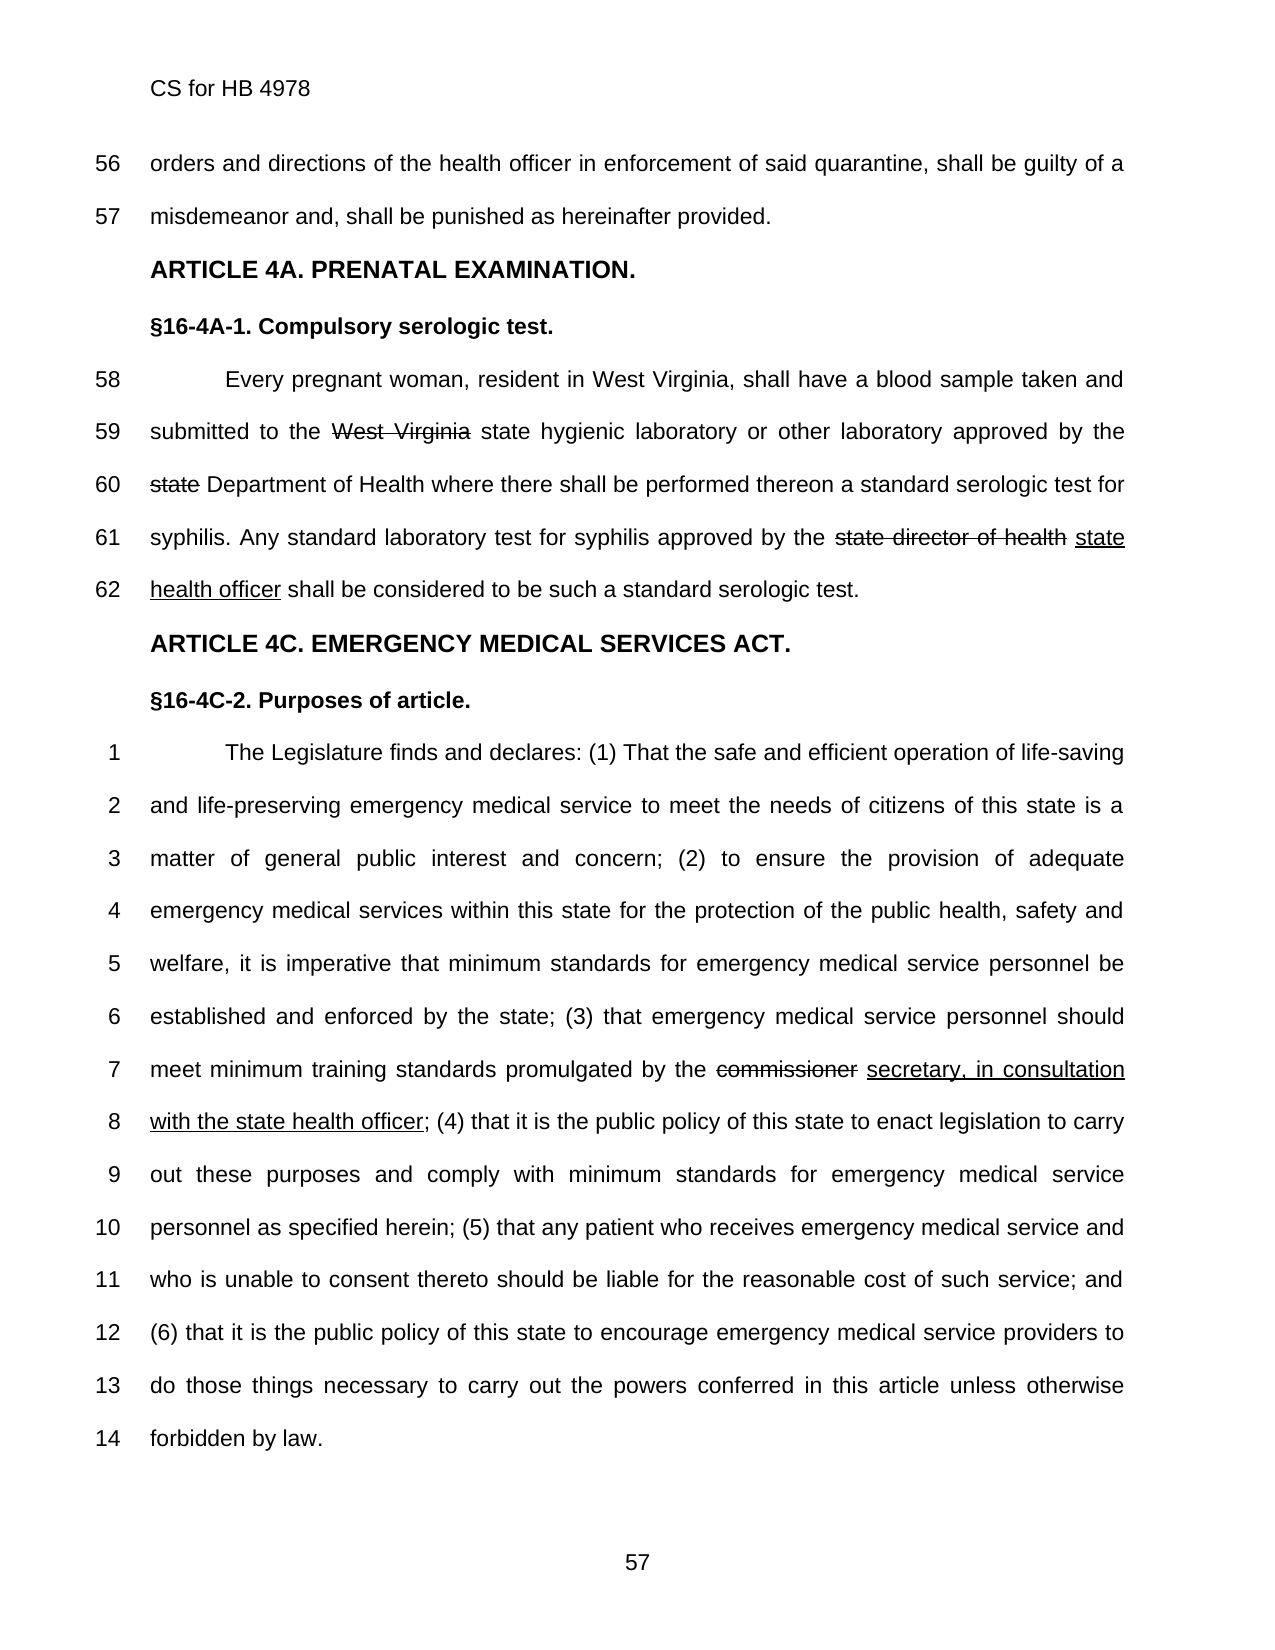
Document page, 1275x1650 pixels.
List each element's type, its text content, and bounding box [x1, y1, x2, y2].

subtitle ARTICLE 4C. EMERGENCY MEDICAL SERVICES ACT. [150, 629, 1125, 658]
subtitle §16-4A-1. Compulsory serologic test. [150, 313, 1125, 339]
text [150, 150, 1125, 229]
text The Legislature finds and declares: (1) That the safe and efficient operation of life-saving and life-preserving emergency medical service to meet the needs of citizens of this state is a matter of general public interest and concern; (2) to ensure the provision of adequate emergency medical services within this state for the protection of the public health, safety and welfare, it is imperative that minimum standards for emergency medical service personnel be established and enforced by the state; (3) that emergency medical service personnel should meet minimum training standards promulgated by the commissioner secretary, in consultation with the state health officer; (4) that it is the public policy of this state to enact legislation to carry out these purposes and comply with minimum standards for emergency medical service personnel as specified herein; (5) that any patient who receives emergency medical service and who is unable to consent thereto should be liable for the reasonable cost of such service; and (6) that it is the public policy of this state to encourage emergency medical service providers to do those things necessary to carry out the powers conferred in this article unless otherwise forbidden by law. [150, 739, 1125, 1451]
subtitle §16-4C-2. Purposes of article. [150, 687, 1125, 713]
subtitle ARTICLE 4A. PRENATAL EXAMINATION. [150, 255, 1125, 284]
text Every pregnant woman, resident in West Virginia, shall have a blood sample taken and submitted to the West Virginia state hygienic laboratory or other laboratory approved by the state Department of Health where there shall be performed thereon a standard serologic test for syphilis. Any standard laboratory test for syphilis approved by the state director of health state health officer shall be considered to be such a standard serologic test. [150, 366, 1125, 603]
